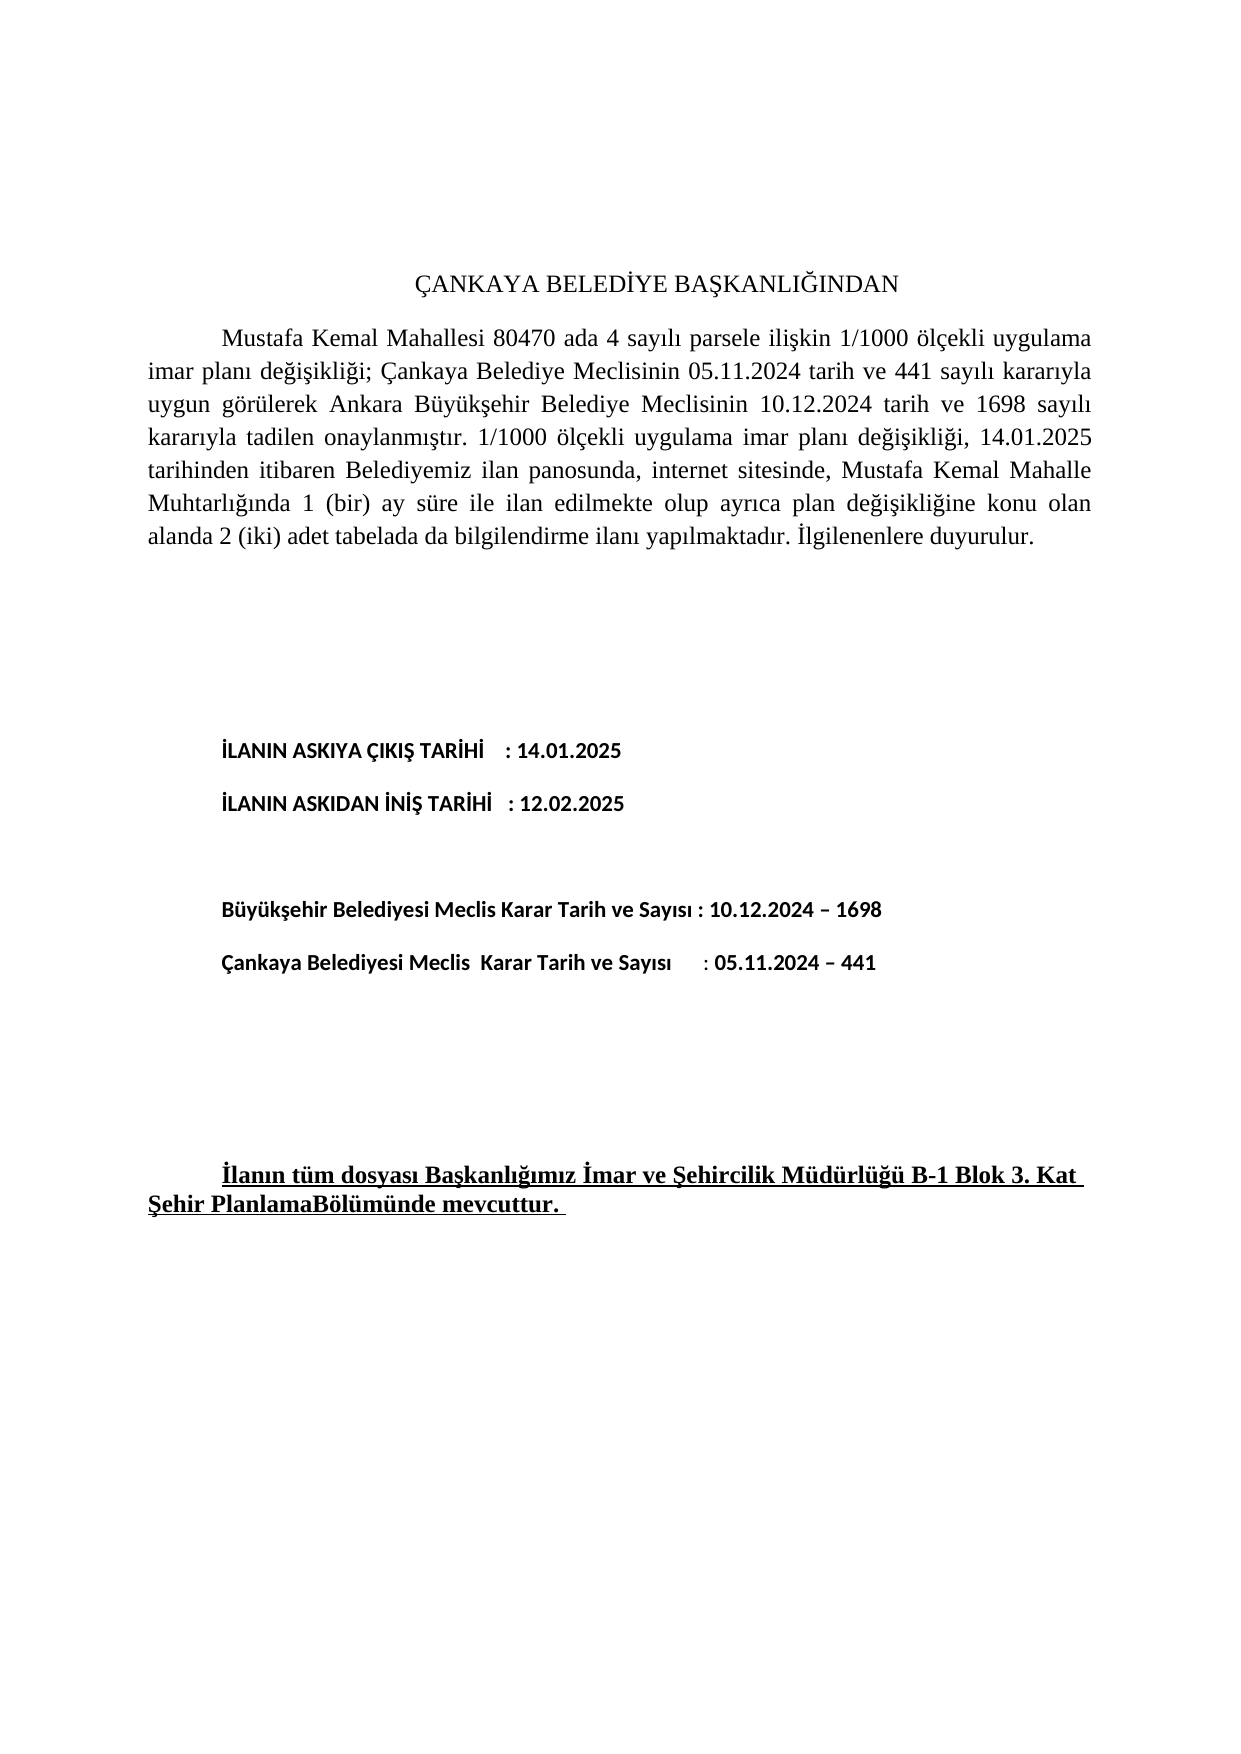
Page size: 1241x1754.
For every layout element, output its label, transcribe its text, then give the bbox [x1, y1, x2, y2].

text ÇANKAYA BELEDİYE BAŞKANLIĞINDAN [148, 269, 1093, 298]
text İlanın tüm dosyası Başkanlığımız İmar ve Şehircilik Müdürlüğü B-1 Blok 3. Kat Şehir PlanlamaBölümünde mevcuttur. [148, 1160, 1093, 1218]
text Çankaya Belediyesi Meclis Karar Tarih ve Sayısı : 05.11.2024 – 441 [148, 948, 1093, 976]
text Büyükşehir Belediyesi Meclis Karar Tarih ve Sayısı : 10.12.2024 – 1698 [148, 895, 1093, 923]
text İLANIN ASKIYA ÇIKIŞ TARİHİ : 14.01.2025 [148, 736, 1093, 764]
text İLANIN ASKIDAN İNİŞ TARİHİ : 12.02.2025 [148, 789, 1093, 817]
text Mustafa Kemal Mahallesi 80470 ada 4 sayılı parsele ilişkin 1/1000 ölçekli uygulama imar planı değişikliği; Çankaya Belediye Meclisinin 05.11.2024 tarih ve 441 sayılı kararıyla uygun görülerek Ankara Büyükşehir Belediye Meclisinin 10.12.2024 tarih ve 1698 sayılı kararıyla tadilen onaylanmıştır. 1/1000 ölçekli uygulama imar planı değişikliği, 14.01.2025 tarihinden itibaren Belediyemiz ilan panosunda, internet sitesinde, Mustafa Kemal Mahalle Muhtarlığında 1 (bir) ay süre ile ilan edilmekte olup ayrıca plan değişikliğine konu olan alanda 2 (iki) adet tabelada da bilgilendirme ilanı yapılmaktadır. İlgilenenlere duyurulur. [148, 323, 1093, 550]
